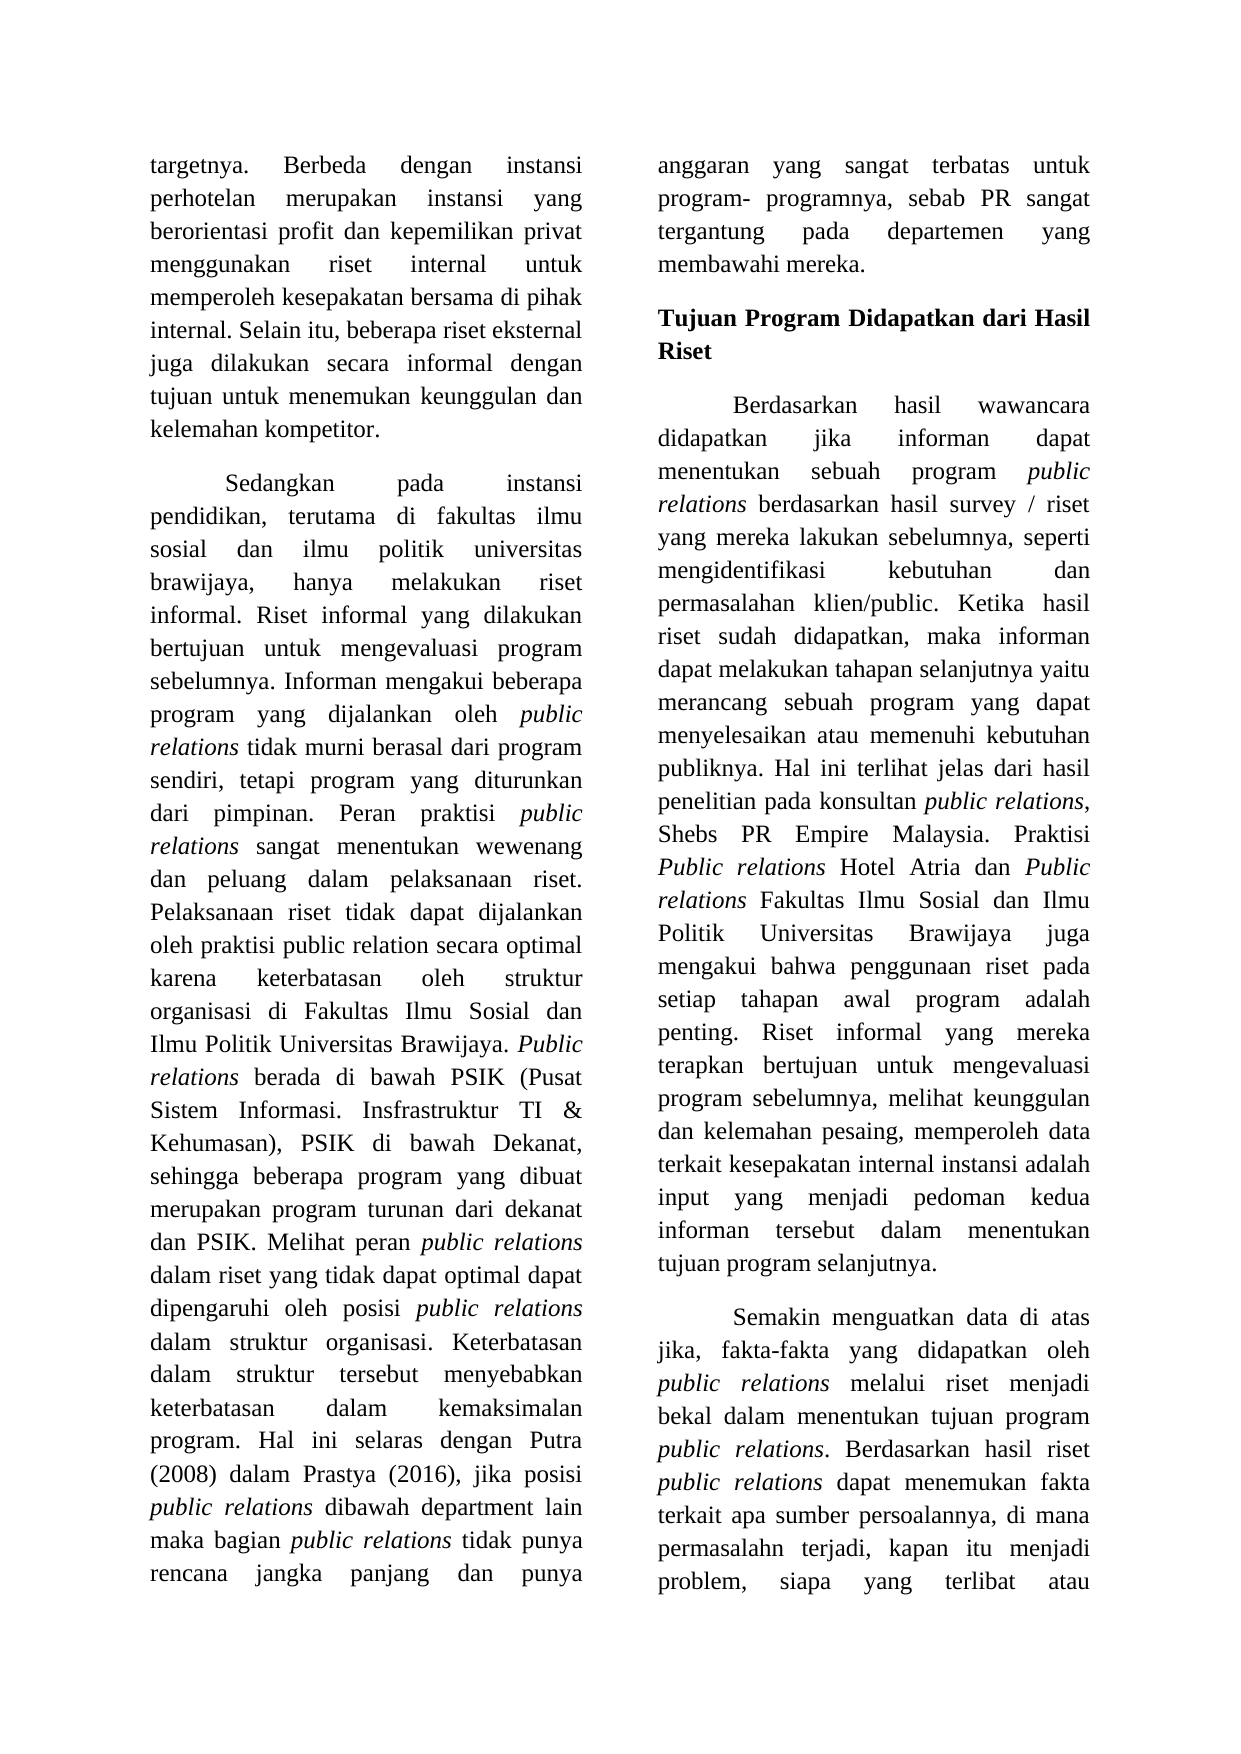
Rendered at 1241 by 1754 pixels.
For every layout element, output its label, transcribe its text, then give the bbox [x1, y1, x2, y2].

text Sedangkan pada instansi pendidikan, terutama di fakultas ilmu sosial dan ilmu politik universitas brawijaya, hanya melakukan riset informal. Riset informal yang dilakukan bertujuan untuk mengevaluasi program sebelumnya. Informan mengakui beberapa program yang dijalankan oleh public relations tidak murni berasal dari program sendiri, tetapi program yang diturunkan dari pimpinan. Peran praktisi public relations sangat menentukan wewenang dan peluang dalam pelaksanaan riset. Pelaksanaan riset tidak dapat dijalankan oleh praktisi public relation secara optimal karena keterbatasan oleh struktur organisasi di Fakultas Ilmu Sosial dan Ilmu Politik Universitas Brawijaya. Public relations berada di bawah PSIK (Pusat Sistem Informasi. Insfrastruktur TI & Kehumasan), PSIK di bawah Dekanat, sehingga beberapa program yang dibuat merupakan program turunan dari dekanat dan PSIK. Melihat peran public relations dalam riset yang tidak dapat optimal dapat dipengaruhi oleh posisi public relations dalam struktur organisasi. Keterbatasan dalam struktur tersebut menyebabkan keterbatasan dalam kemaksimalan program. Hal ini selaras dengan Putra (2008) dalam Prastya (2016), jika posisi public relations dibawah department lain maka bagian public relations tidak punya rencana jangka panjang dan punya anggaran yang sangat terbatas untuk program- programnya, sebab PR sangat tergantung pada departemen yang membawahi mereka. [150, 468, 583, 1586]
text Berdasarkan hasil wawancara didapatkan jika informan dapat menentukan sebuah program public relations berdasarkan hasil survey / riset yang mereka lakukan sebelumnya, seperti mengidentifikasi kebutuhan dan permasalahan klien/public. Ketika hasil riset sudah didapatkan, maka informan dapat melakukan tahapan selanjutnya yaitu merancang sebuah program yang dapat menyelesaikan atau memenuhi kebutuhan publiknya. Hal ini terlihat jelas dari hasil penelitian pada konsultan public relations, Shebs PR Empire Malaysia. Praktisi Public relations Hotel Atria dan Public relations Fakultas Ilmu Sosial dan Ilmu Politik Universitas Brawijaya juga mengakui bahwa penggunaan riset pada setiap tahapan awal program adalah penting. Riset informal yang mereka terapkan bertujuan untuk mengevaluasi program sebelumnya, melihat keunggulan dan kelemahan pesaing, memperoleh data terkait kesepakatan internal instansi adalah input yang menjadi pedoman kedua informan tersebut dalam menentukan tujuan program selanjutnya. [658, 390, 1090, 1277]
text Tujuan Program Didapatkan dari Hasil Riset [658, 303, 1090, 365]
